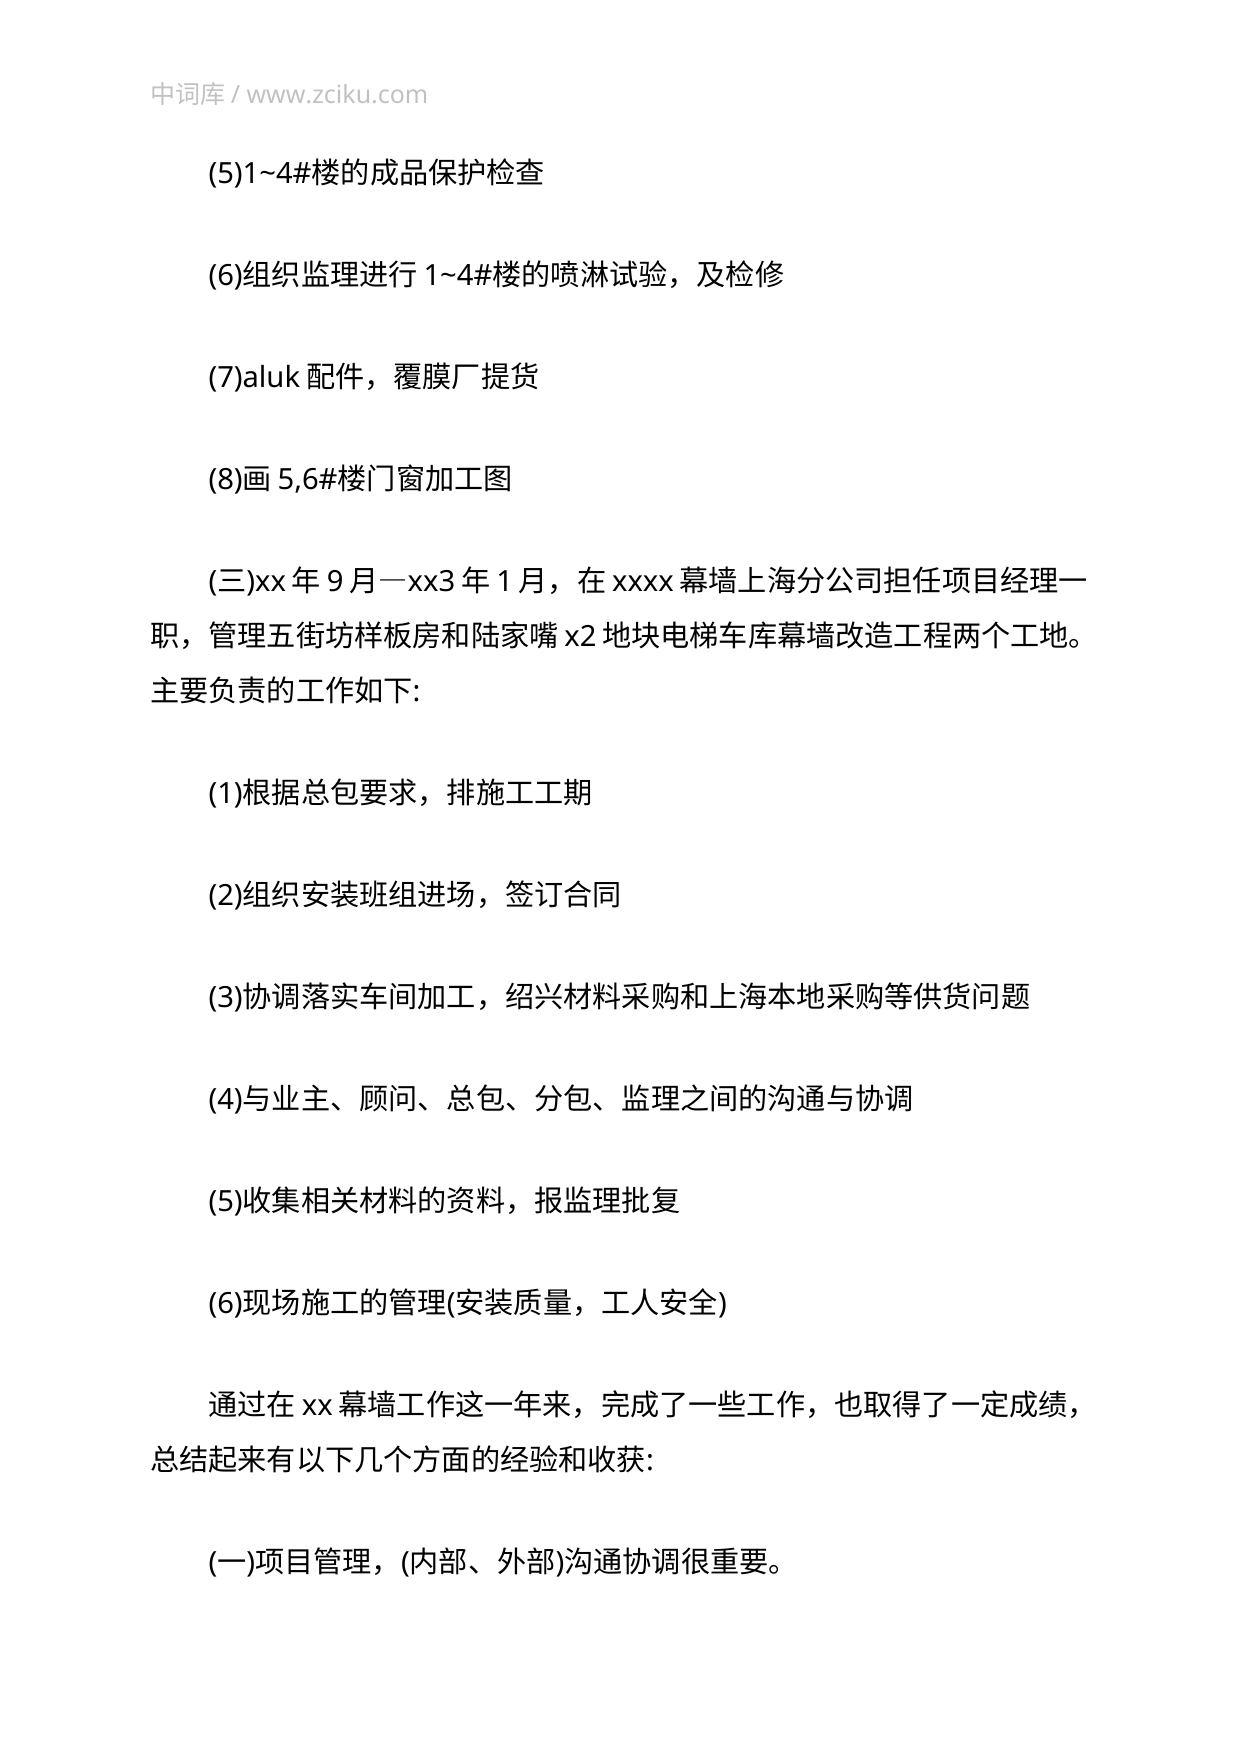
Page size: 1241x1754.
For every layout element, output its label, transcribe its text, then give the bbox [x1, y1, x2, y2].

text (7)aluk配件，覆膜厂提货 [150, 354, 1090, 396]
text (1)根据总包要求，排施工工期 [150, 770, 1090, 812]
text (5)1~4#楼的成品保护检查 [150, 150, 1090, 192]
text 通过在xx幕墙工作这一年来，完成了一些工作，也取得了一定成绩，总结起来有以下几个方面的经验和收获: [150, 1382, 1090, 1479]
text (三)xx年9月—xx3年1月，在xxxx幕墙上海分公司担任项目经理一职，管理五街坊样板房和陆家嘴x2地块电梯车库幕墙改造工程两个工地。主要负责的工作如下: [150, 558, 1090, 710]
text (一)项目管理，(内部、外部)沟通协调很重要。 [150, 1539, 1090, 1581]
text (6)现场施工的管理(安装质量，工人安全) [150, 1280, 1090, 1322]
text (8)画5,6#楼门窗加工图 [150, 456, 1090, 498]
text (2)组织安装班组进场，签订合同 [150, 872, 1090, 914]
text (5)收集相关材料的资料，报监理批复 [150, 1178, 1090, 1220]
text (3)协调落实车间加工，绍兴材料采购和上海本地采购等供货问题 [150, 974, 1090, 1016]
text (6)组织监理进行1~4#楼的喷淋试验，及检修 [150, 252, 1090, 294]
text (4)与业主、顾问、总包、分包、监理之间的沟通与协调 [150, 1076, 1090, 1118]
